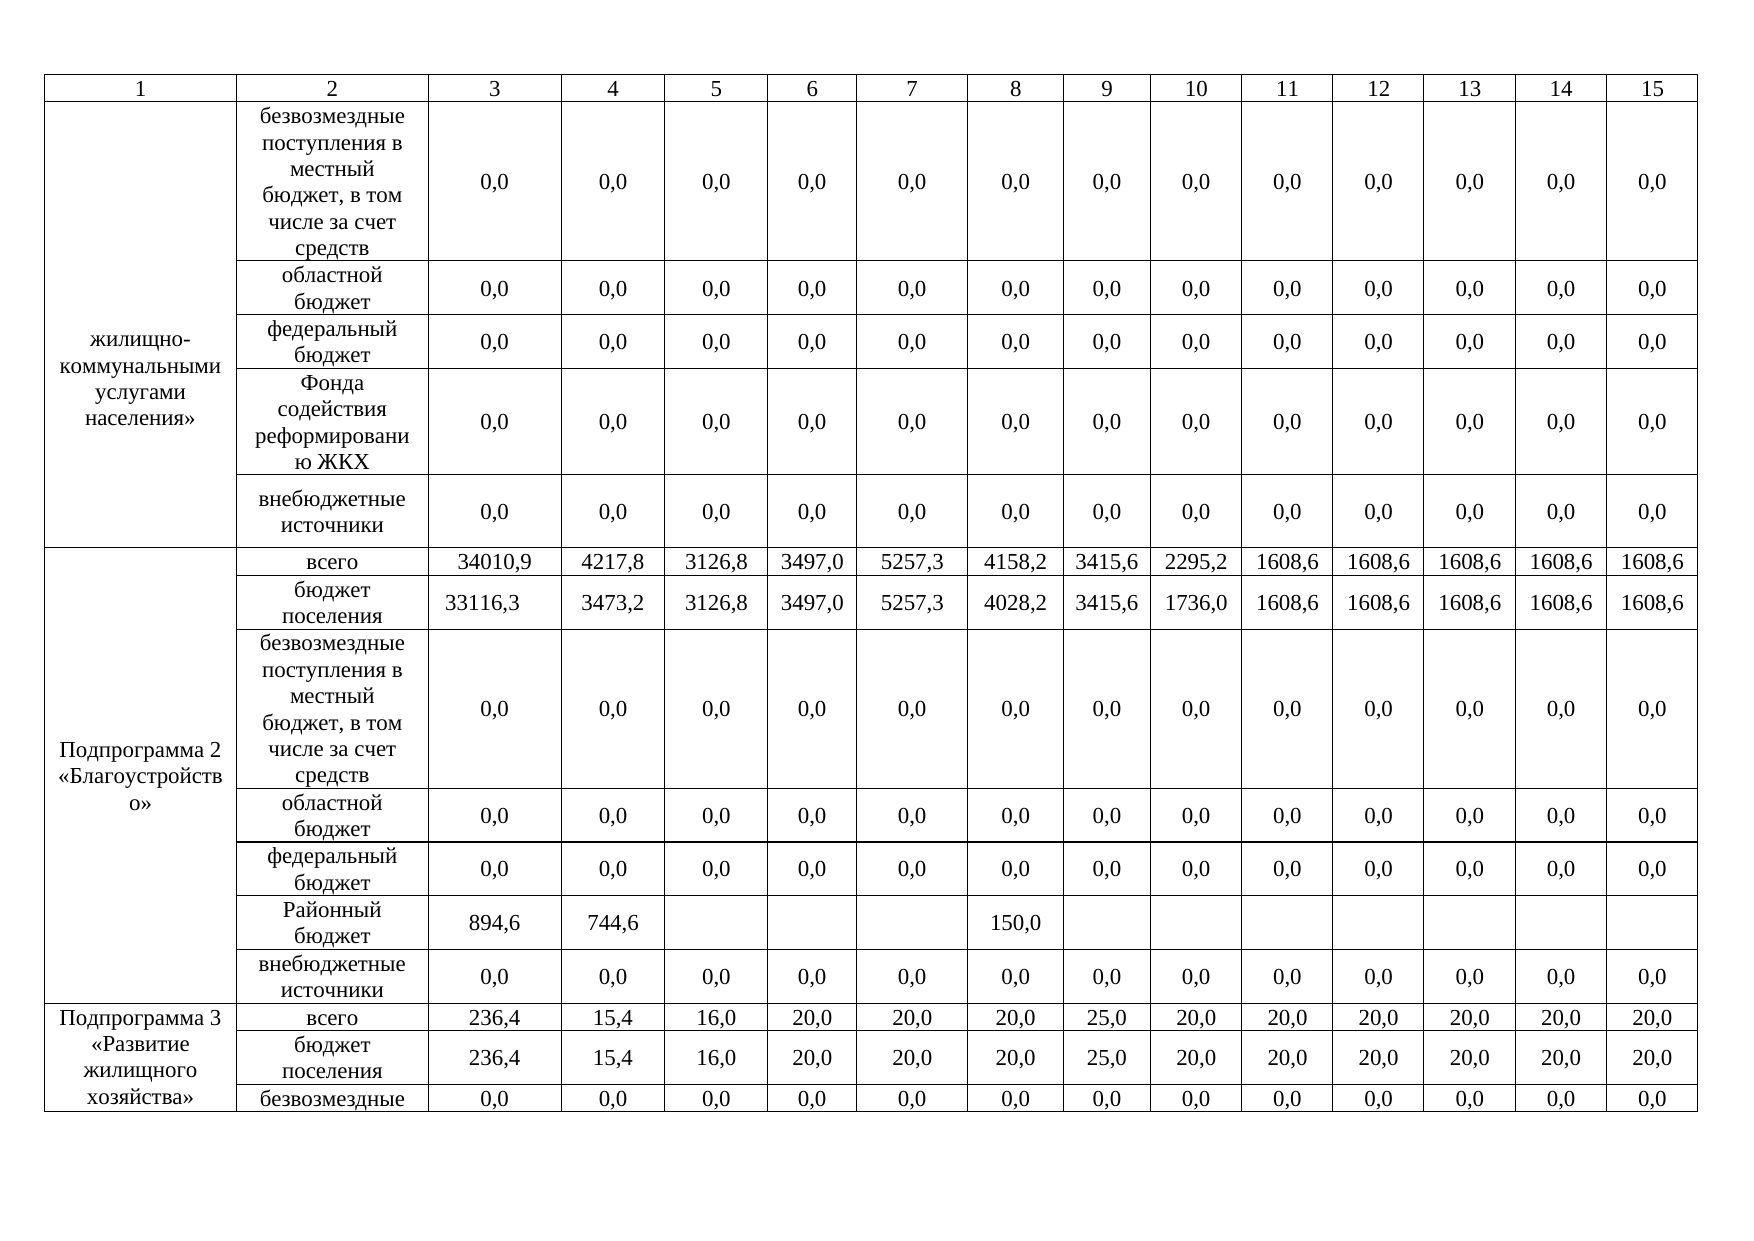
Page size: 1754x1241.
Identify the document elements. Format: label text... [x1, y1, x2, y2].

table_cell 0,0 [1607, 475, 1697, 547]
table_cell 25,0 [1064, 1031, 1150, 1084]
table_cell 0,0 [857, 261, 967, 314]
table_cell 236,4 [429, 1031, 561, 1084]
table_cell 20,0 [768, 1031, 856, 1084]
table_cell [1424, 896, 1515, 949]
table_cell 20,0 [1424, 1031, 1515, 1084]
table_cell 0,0 [768, 369, 856, 474]
table_cell 0,0 [562, 475, 664, 547]
table_cell 0,0 [1242, 1085, 1332, 1111]
table_cell 0,0 [1151, 369, 1241, 474]
table_cell 20,0 [1424, 1004, 1515, 1030]
table_cell 0,0 [1151, 315, 1241, 368]
table_cell всего [237, 548, 428, 575]
table_cell 0,0 [1151, 102, 1241, 260]
table_cell федеральный бюджет [237, 843, 428, 895]
table_cell 4028,2 [968, 576, 1063, 628]
table_cell [1242, 896, 1332, 949]
table_cell [768, 896, 856, 949]
table_header 5 [665, 75, 767, 101]
table_cell 0,0 [1151, 630, 1241, 788]
table_cell 0,0 [429, 369, 561, 474]
table_cell 0,0 [768, 950, 856, 1003]
table_cell 3126,8 [665, 548, 767, 575]
table_cell 0,0 [1607, 102, 1697, 260]
table_cell 0,0 [1333, 261, 1423, 314]
table_cell федеральный бюджет [237, 315, 428, 368]
table_header 2 [237, 75, 428, 101]
table_cell 20,0 [1516, 1004, 1606, 1030]
table_cell 0,0 [1424, 102, 1515, 260]
table_cell 150,0 [968, 896, 1063, 949]
table_cell 236,4 [429, 1004, 561, 1030]
table_header 13 [1424, 75, 1515, 101]
table_cell 0,0 [1333, 315, 1423, 368]
table_cell 0,0 [1064, 315, 1150, 368]
table_header 10 [1151, 75, 1241, 101]
table_cell 0,0 [665, 315, 767, 368]
table_cell 0,0 [1064, 630, 1150, 788]
table_cell безвозмездные поступления в местный бюджет, в том числе за счет средств [237, 102, 428, 260]
table_cell 0,0 [1607, 1085, 1697, 1111]
table_cell 0,0 [1151, 950, 1241, 1003]
table_cell 0,0 [768, 475, 856, 547]
table_cell 0,0 [429, 950, 561, 1003]
table_cell 0,0 [562, 950, 664, 1003]
table_cell 0,0 [1516, 843, 1606, 895]
table_header 8 [968, 75, 1063, 101]
table_cell 0,0 [562, 102, 664, 260]
table_cell 0,0 [1607, 315, 1697, 368]
table_cell безвозмездные поступления в местный бюджет, в том числе за счет средств [237, 630, 428, 788]
table_cell 0,0 [1516, 475, 1606, 547]
table_cell 0,0 [665, 369, 767, 474]
table_cell [1607, 896, 1697, 949]
table_cell 0,0 [1242, 789, 1332, 841]
table_cell 0,0 [768, 102, 856, 260]
table_cell 0,0 [1607, 843, 1697, 895]
table_header 1 [45, 75, 236, 101]
table_cell Фонда содействия реформированию ЖКХ [237, 369, 428, 474]
table_cell 0,0 [1516, 369, 1606, 474]
table_cell 3497,0 [768, 548, 856, 575]
table_cell 3473,2 [562, 576, 664, 628]
table_cell 0,0 [1516, 1085, 1606, 1111]
table_cell 0,0 [1242, 843, 1332, 895]
table_cell 0,0 [429, 630, 561, 788]
table_cell 0,0 [1516, 950, 1606, 1003]
table_cell 0,0 [857, 102, 967, 260]
table_cell внебюджетные источники [237, 950, 428, 1003]
table_cell 1608,6 [1607, 548, 1697, 575]
table_cell 0,0 [665, 843, 767, 895]
table_cell [1064, 896, 1150, 949]
table_cell 0,0 [562, 261, 664, 314]
table_cell внебюджетные источники [237, 475, 428, 547]
table_cell 1608,6 [1424, 548, 1515, 575]
table_cell 0,0 [1333, 102, 1423, 260]
table_cell 0,0 [1607, 369, 1697, 474]
table_cell 0,0 [562, 1085, 664, 1111]
table_cell 1608,6 [1333, 576, 1423, 628]
table_cell 0,0 [665, 261, 767, 314]
table_cell 15,4 [562, 1031, 664, 1084]
table_cell 3415,6 [1064, 576, 1150, 628]
table_cell 20,0 [1516, 1031, 1606, 1084]
table_cell 0,0 [1424, 950, 1515, 1003]
table_cell 0,0 [429, 475, 561, 547]
table_cell 0,0 [968, 475, 1063, 547]
table_cell 0,0 [768, 630, 856, 788]
table_cell 0,0 [1064, 789, 1150, 841]
table_cell 0,0 [1064, 369, 1150, 474]
table_cell 20,0 [1607, 1004, 1697, 1030]
table_cell 20,0 [1151, 1031, 1241, 1084]
table_cell 20,0 [857, 1004, 967, 1030]
table_cell 0,0 [1333, 1085, 1423, 1111]
table_cell 0,0 [1151, 843, 1241, 895]
table_cell 0,0 [1424, 315, 1515, 368]
table_cell 0,0 [1064, 261, 1150, 314]
table_header 7 [857, 75, 967, 101]
table_cell 20,0 [968, 1004, 1063, 1030]
table_cell 0,0 [1064, 475, 1150, 547]
table_cell [1516, 896, 1606, 949]
table_cell 0,0 [1516, 102, 1606, 260]
table_header 6 [768, 75, 856, 101]
table_cell 0,0 [1333, 950, 1423, 1003]
table_cell 0,0 [665, 950, 767, 1003]
table_cell 20,0 [1333, 1004, 1423, 1030]
table_cell 0,0 [968, 369, 1063, 474]
table_cell 0,0 [665, 102, 767, 260]
table_cell 34010,9 [429, 548, 561, 575]
table_cell 1608,6 [1516, 548, 1606, 575]
table_cell 5257,3 [857, 548, 967, 575]
table_cell 0,0 [857, 315, 967, 368]
table_cell 0,0 [1333, 843, 1423, 895]
table_cell 20,0 [1607, 1031, 1697, 1084]
table_cell 0,0 [1151, 261, 1241, 314]
table_header 15 [1607, 75, 1697, 101]
table_cell 2295,2 [1151, 548, 1241, 575]
table_cell 0,0 [562, 843, 664, 895]
table_cell 0,0 [768, 315, 856, 368]
table_cell 16,0 [665, 1031, 767, 1084]
table_cell 0,0 [968, 630, 1063, 788]
table_cell 0,0 [968, 950, 1063, 1003]
table_cell 0,0 [429, 843, 561, 895]
table_cell 0,0 [968, 102, 1063, 260]
table_cell 0,0 [1242, 261, 1332, 314]
table_cell 0,0 [1242, 369, 1332, 474]
table_cell 20,0 [1242, 1004, 1332, 1030]
table_cell 0,0 [665, 789, 767, 841]
table_cell 0,0 [429, 1085, 561, 1111]
table_cell 0,0 [1424, 475, 1515, 547]
table_cell 0,0 [665, 630, 767, 788]
table_cell 0,0 [1424, 843, 1515, 895]
table_cell 0,0 [968, 261, 1063, 314]
table_cell 744,6 [562, 896, 664, 949]
table_cell 0,0 [1607, 789, 1697, 841]
table_cell 5257,3 [857, 576, 967, 628]
table_cell 0,0 [768, 843, 856, 895]
table_cell 0,0 [1333, 369, 1423, 474]
table_header 11 [1242, 75, 1332, 101]
table_cell 0,0 [1064, 102, 1150, 260]
table_cell 0,0 [1516, 789, 1606, 841]
table_cell 0,0 [1424, 630, 1515, 788]
table_cell 0,0 [1424, 369, 1515, 474]
table_cell 0,0 [968, 843, 1063, 895]
table_cell 4217,8 [562, 548, 664, 575]
table_cell 0,0 [562, 789, 664, 841]
table_cell 0,0 [857, 1085, 967, 1111]
table_cell 0,0 [1516, 630, 1606, 788]
table_cell 0,0 [857, 843, 967, 895]
table_cell 3497,0 [768, 576, 856, 628]
table_header 9 [1064, 75, 1150, 101]
table_cell 0,0 [1516, 315, 1606, 368]
table_cell 0,0 [768, 789, 856, 841]
table_cell областной бюджет [237, 789, 428, 841]
table_cell 0,0 [1424, 789, 1515, 841]
table_cell 1608,6 [1607, 576, 1697, 628]
table_cell [1333, 896, 1423, 949]
table_cell 0,0 [968, 1085, 1063, 1111]
table_cell 0,0 [1064, 1085, 1150, 1111]
table_cell 0,0 [968, 789, 1063, 841]
table_cell 20,0 [1242, 1031, 1332, 1084]
table_cell 16,0 [665, 1004, 767, 1030]
table_cell 0,0 [1424, 261, 1515, 314]
table_cell 0,0 [1607, 950, 1697, 1003]
table_cell всего [237, 1004, 428, 1030]
table_cell 0,0 [665, 1085, 767, 1111]
table_cell бюджет поселения [237, 1031, 428, 1084]
table_cell 1608,6 [1424, 576, 1515, 628]
table_cell 0,0 [562, 630, 664, 788]
table_cell 1608,6 [1516, 576, 1606, 628]
table_cell 1608,6 [1242, 548, 1332, 575]
table_cell 20,0 [768, 1004, 856, 1030]
table_cell 0,0 [1064, 950, 1150, 1003]
table_cell 0,0 [429, 315, 561, 368]
table_cell 0,0 [562, 315, 664, 368]
table_cell 0,0 [665, 475, 767, 547]
table_cell 3415,6 [1064, 548, 1150, 575]
table_cell 20,0 [968, 1031, 1063, 1084]
table_header 4 [562, 75, 664, 101]
table_cell 4158,2 [968, 548, 1063, 575]
table_cell Подпрограмма 3 «Развитие жилищного хозяйства» [45, 1004, 236, 1111]
table_cell 0,0 [1242, 102, 1332, 260]
table_cell 1608,6 [1333, 548, 1423, 575]
table_cell 0,0 [1242, 315, 1332, 368]
table_cell 0,0 [857, 950, 967, 1003]
table_cell 0,0 [1516, 261, 1606, 314]
table_cell 0,0 [1333, 789, 1423, 841]
table_cell 0,0 [857, 630, 967, 788]
table_cell 0,0 [1242, 950, 1332, 1003]
table_cell 20,0 [857, 1031, 967, 1084]
table_cell 20,0 [1333, 1031, 1423, 1084]
table_cell 0,0 [429, 261, 561, 314]
table_header 12 [1333, 75, 1423, 101]
table_cell 25,0 [1064, 1004, 1150, 1030]
table_cell 0,0 [968, 315, 1063, 368]
table_cell 0,0 [429, 789, 561, 841]
table_cell 33116,3 [429, 576, 561, 628]
table_cell 0,0 [1242, 475, 1332, 547]
table_cell 0,0 [1607, 630, 1697, 788]
table_cell 15,4 [562, 1004, 664, 1030]
table_cell 1608,6 [1242, 576, 1332, 628]
table_cell 20,0 [1151, 1004, 1241, 1030]
table_cell 1736,0 [1151, 576, 1241, 628]
table_cell 0,0 [768, 1085, 856, 1111]
table_cell 894,6 [429, 896, 561, 949]
table_cell 0,0 [1242, 630, 1332, 788]
table_cell областной бюджет [237, 261, 428, 314]
table_cell Районный бюджет [237, 896, 428, 949]
table_cell 0,0 [429, 102, 561, 260]
table_cell 0,0 [1424, 1085, 1515, 1111]
table_cell 0,0 [1333, 475, 1423, 547]
table_cell 0,0 [1064, 843, 1150, 895]
table_cell 0,0 [857, 789, 967, 841]
table_cell 0,0 [1333, 630, 1423, 788]
table_cell [1151, 896, 1241, 949]
table_cell 0,0 [562, 369, 664, 474]
table_cell 0,0 [768, 261, 856, 314]
table_cell 0,0 [857, 475, 967, 547]
table_cell 0,0 [857, 369, 967, 474]
table_cell Подпрограмма 2 «Благоустройство» [45, 548, 236, 1003]
table_header 14 [1516, 75, 1606, 101]
table_header 3 [429, 75, 561, 101]
table_cell [665, 896, 767, 949]
table_cell 0,0 [1151, 475, 1241, 547]
table_cell [857, 896, 967, 949]
table_cell 0,0 [1151, 789, 1241, 841]
table_cell 0,0 [1607, 261, 1697, 314]
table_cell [237, 1085, 428, 1111]
table_cell 0,0 [1151, 1085, 1241, 1111]
table_cell 3126,8 [665, 576, 767, 628]
table_cell бюджет поселения [237, 576, 428, 628]
